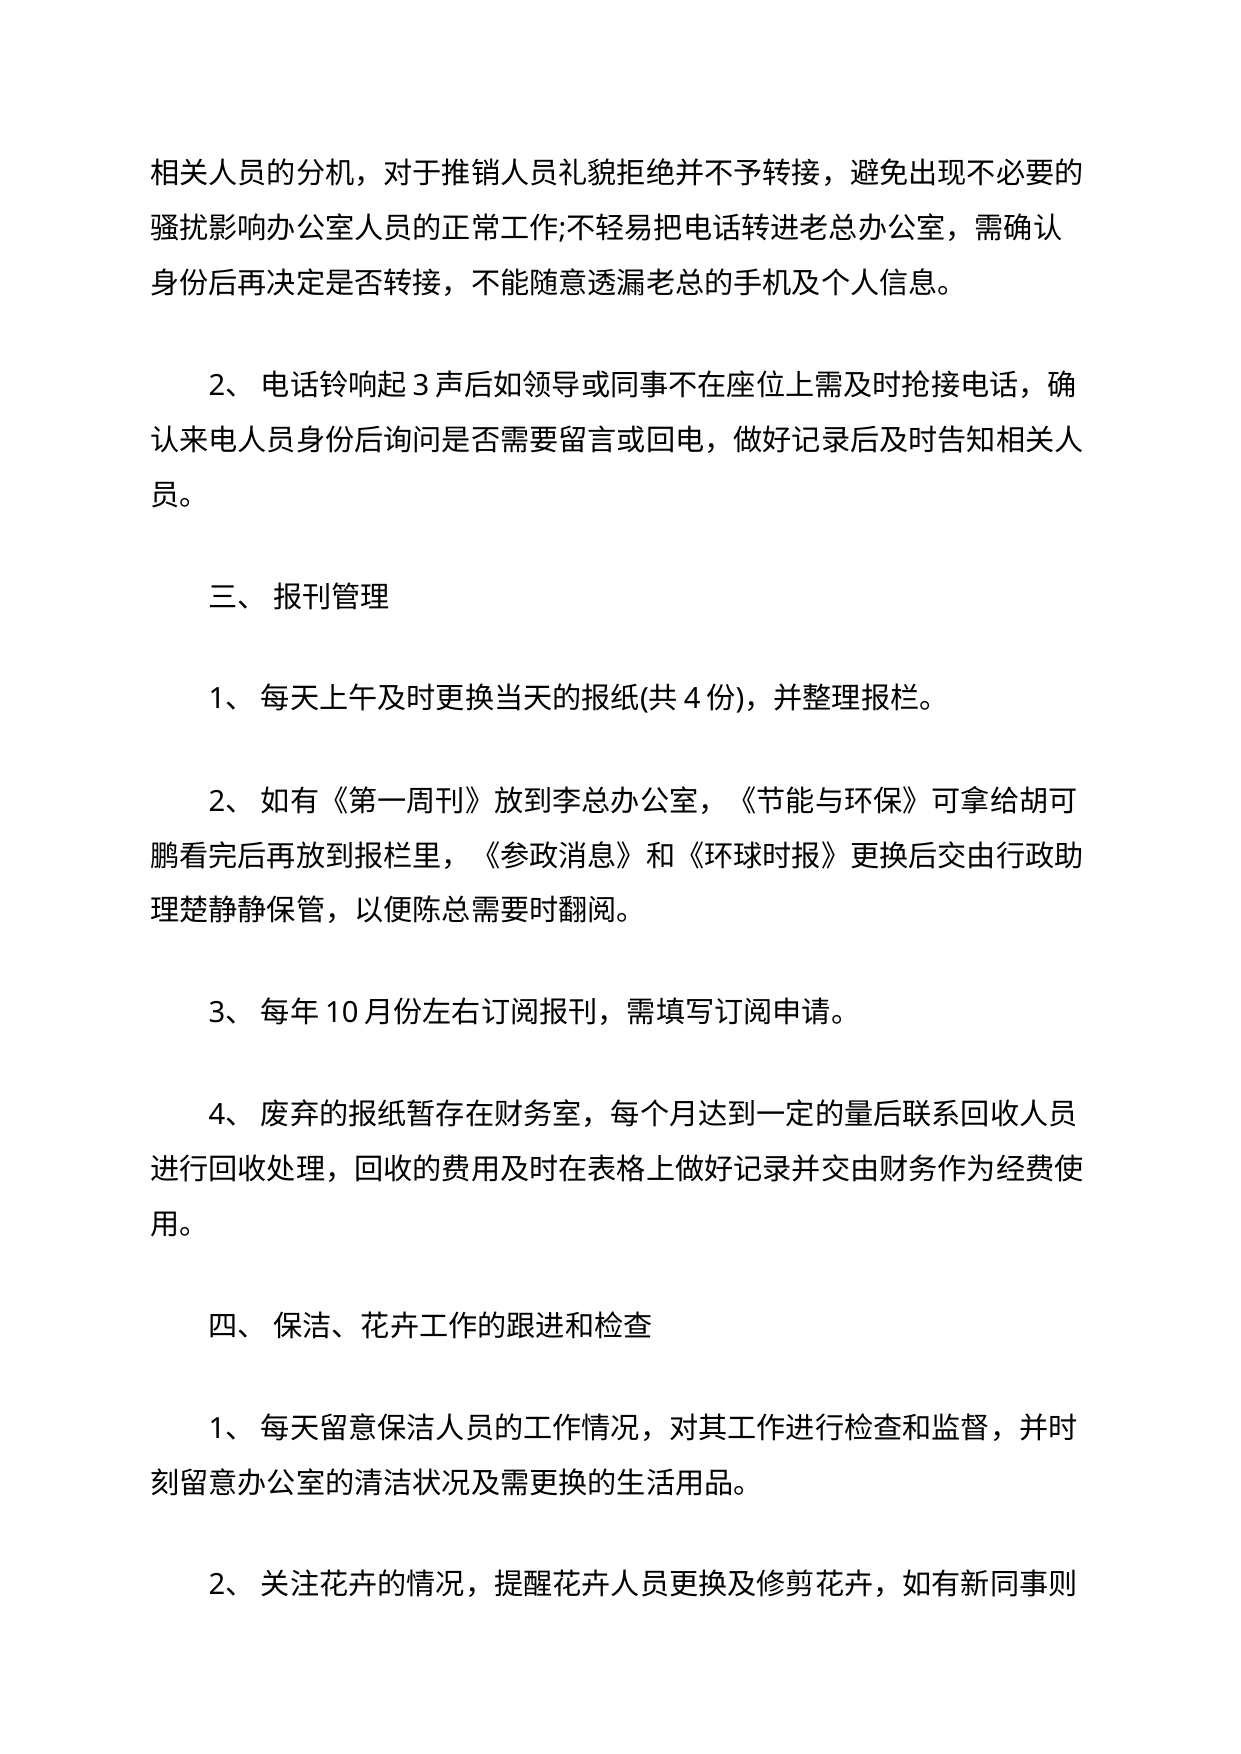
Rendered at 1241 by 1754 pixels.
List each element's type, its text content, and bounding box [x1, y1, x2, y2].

text 4、 废弃的报纸暂存在财务室，每个月达到一定的量后联系回收人员进行回收处理，回收的费用及时在表格上做好记录并交由财务作为经费使用。 [150, 1091, 1090, 1243]
text 2、 如有《第一周刊》放到李总办公室，《节能与环保》可拿给胡可鹏看完后再放到报栏里，《参政消息》和《环球时报》更换后交由行政助理楚静静保管，以便陈总需要时翻阅。 [150, 777, 1090, 929]
text 1、 每天留意保洁人员的工作情况，对其工作进行检查和监督，并时刻留意办公室的清洁状况及需更换的生活用品。 [150, 1404, 1090, 1501]
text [150, 150, 1090, 302]
text 四、 保洁、花卉工作的跟进和检查 [150, 1302, 1090, 1345]
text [150, 1561, 1090, 1603]
text 三、 报刊管理 [150, 573, 1090, 616]
text 2、 电话铃响起3声后如领导或同事不在座位上需及时抢接电话，确认来电人员身份后询问是否需要留言或回电，做好记录后及时告知相关人员。 [150, 362, 1090, 514]
text 3、 每年10月份左右订阅报刊，需填写订阅申请。 [150, 989, 1090, 1031]
text 1、 每天上午及时更换当天的报纸(共4份)，并整理报栏。 [150, 675, 1090, 717]
